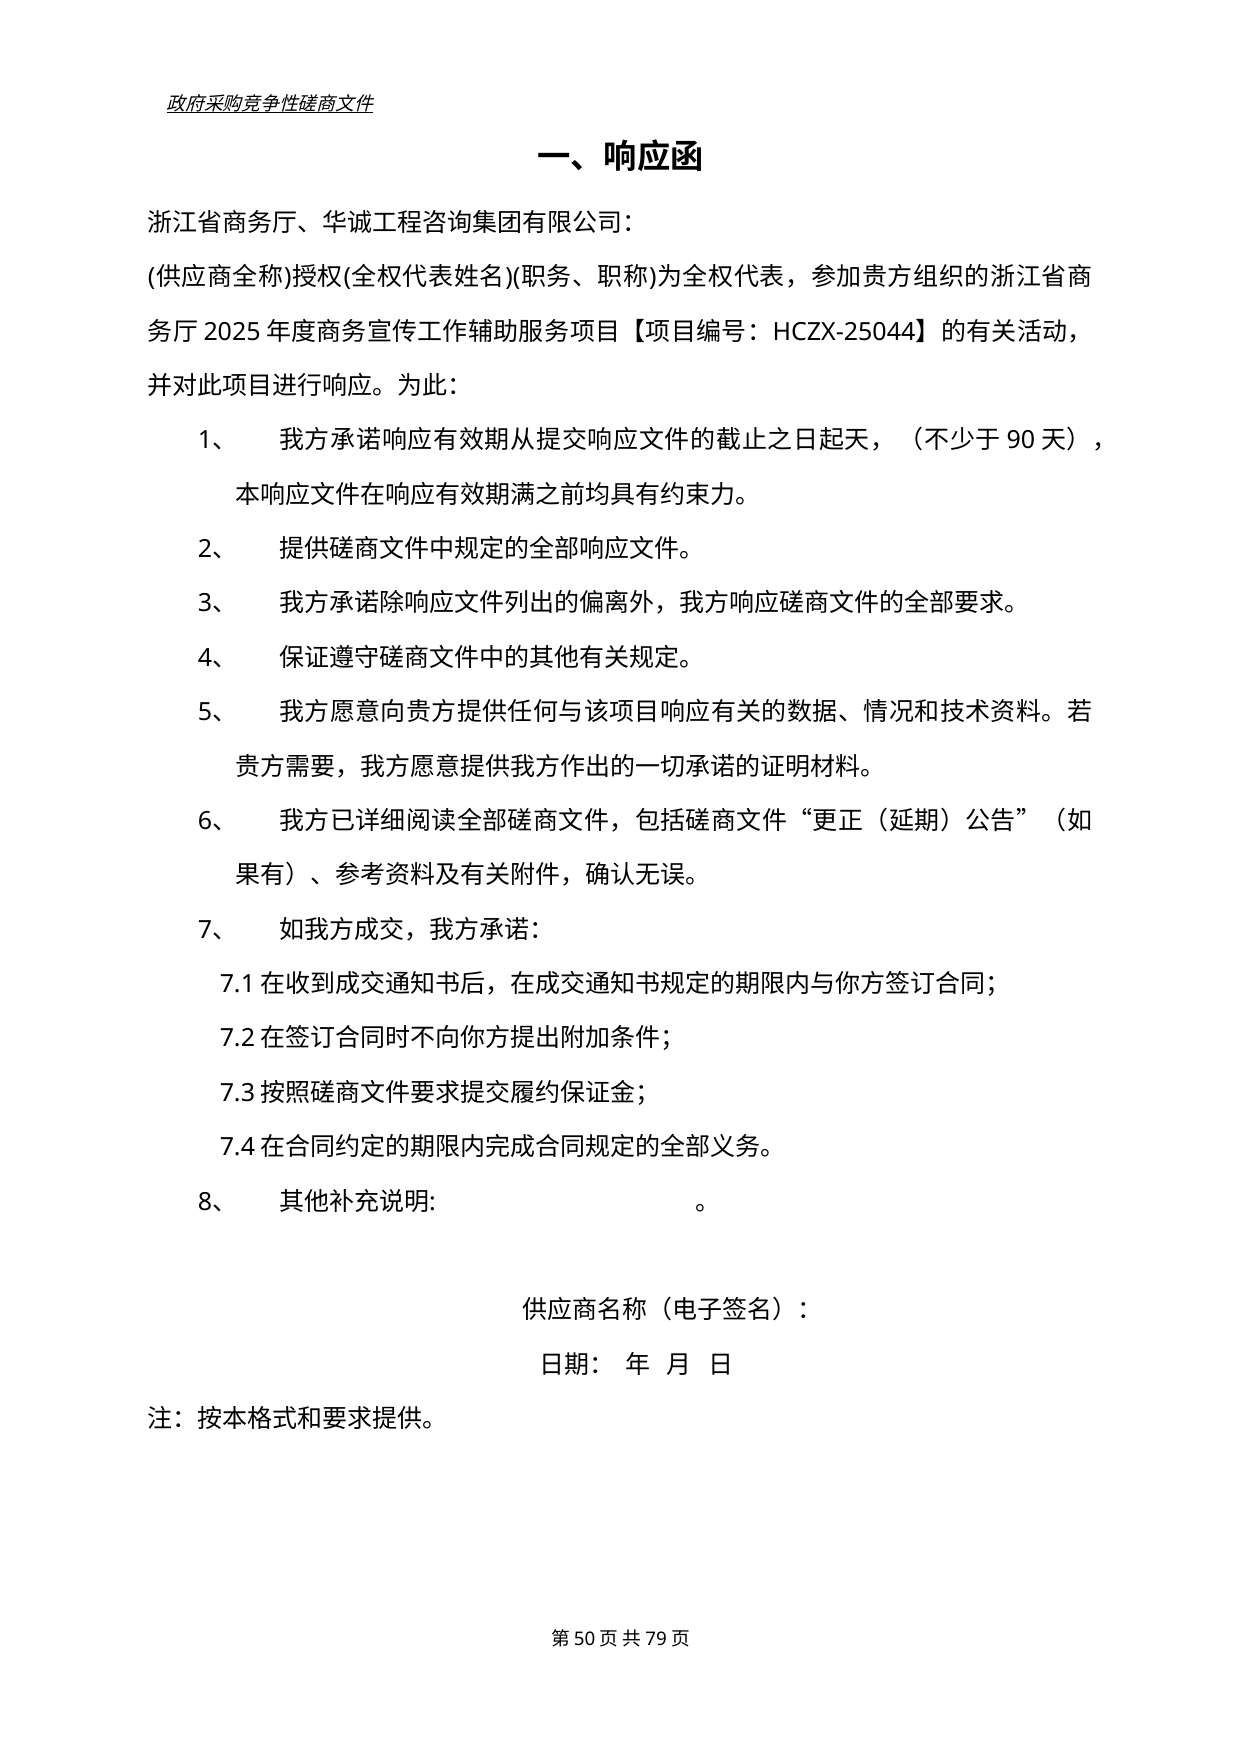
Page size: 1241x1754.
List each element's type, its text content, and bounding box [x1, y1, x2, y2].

list 如我方成交，我方承诺： [198, 909, 1092, 945]
list 保证遵守磋商文件中的其他有关规定。 [198, 637, 1092, 673]
text 7.1在收到成交通知书后，在成交通知书规定的期限内与你方签订合同； [169, 963, 1092, 1000]
list 我方愿意向贵方提供任何与该项目响应有关的数据、情况和技术资料。若贵方需要，我方愿意提供我方作出的一切承诺的证明材料。 [198, 692, 1092, 782]
list 我方承诺除响应文件列出的偏离外，我方响应磋商文件的全部要求。 [198, 583, 1092, 619]
text (供应商全称)授权(全权代表姓名)(职务、职称)为全权代表，参加贵方组织的浙江省商务厅2025年度商务宣传工作辅助服务项目【项目编号：HCZX-25044】的有关活动，并对此项目进行响应。为此： [148, 257, 1092, 402]
text 7.4在合同约定的期限内完成合同规定的全部义务。 [169, 1127, 1092, 1163]
list 其他补充说明: 。 [198, 1181, 1092, 1217]
text 一、响应函 [148, 130, 1092, 178]
list 我方承诺响应有效期从提交响应文件的截止之日起天，（不少于90天），本响应文件在响应有效期满之前均具有约束力。 [198, 420, 1092, 510]
text 日期： 年 月 日 [148, 1344, 1092, 1380]
text 注：按本格式和要求提供。 [148, 1398, 1049, 1435]
text 7.2在签订合同时不向你方提出附加条件； [169, 1018, 1092, 1054]
list 提供磋商文件中规定的全部响应文件。 [198, 528, 1092, 565]
list 我方已详细阅读全部磋商文件，包括磋商文件“更正（延期）公告”（如果有）、参考资料及有关附件，确认无误。 [198, 800, 1092, 891]
text 浙江省商务厅、华诚工程咨询集团有限公司： [148, 202, 1092, 238]
text 供应商名称（电子签名）： [148, 1290, 1092, 1326]
text 7.3按照磋商文件要求提交履约保证金； [169, 1072, 1092, 1108]
